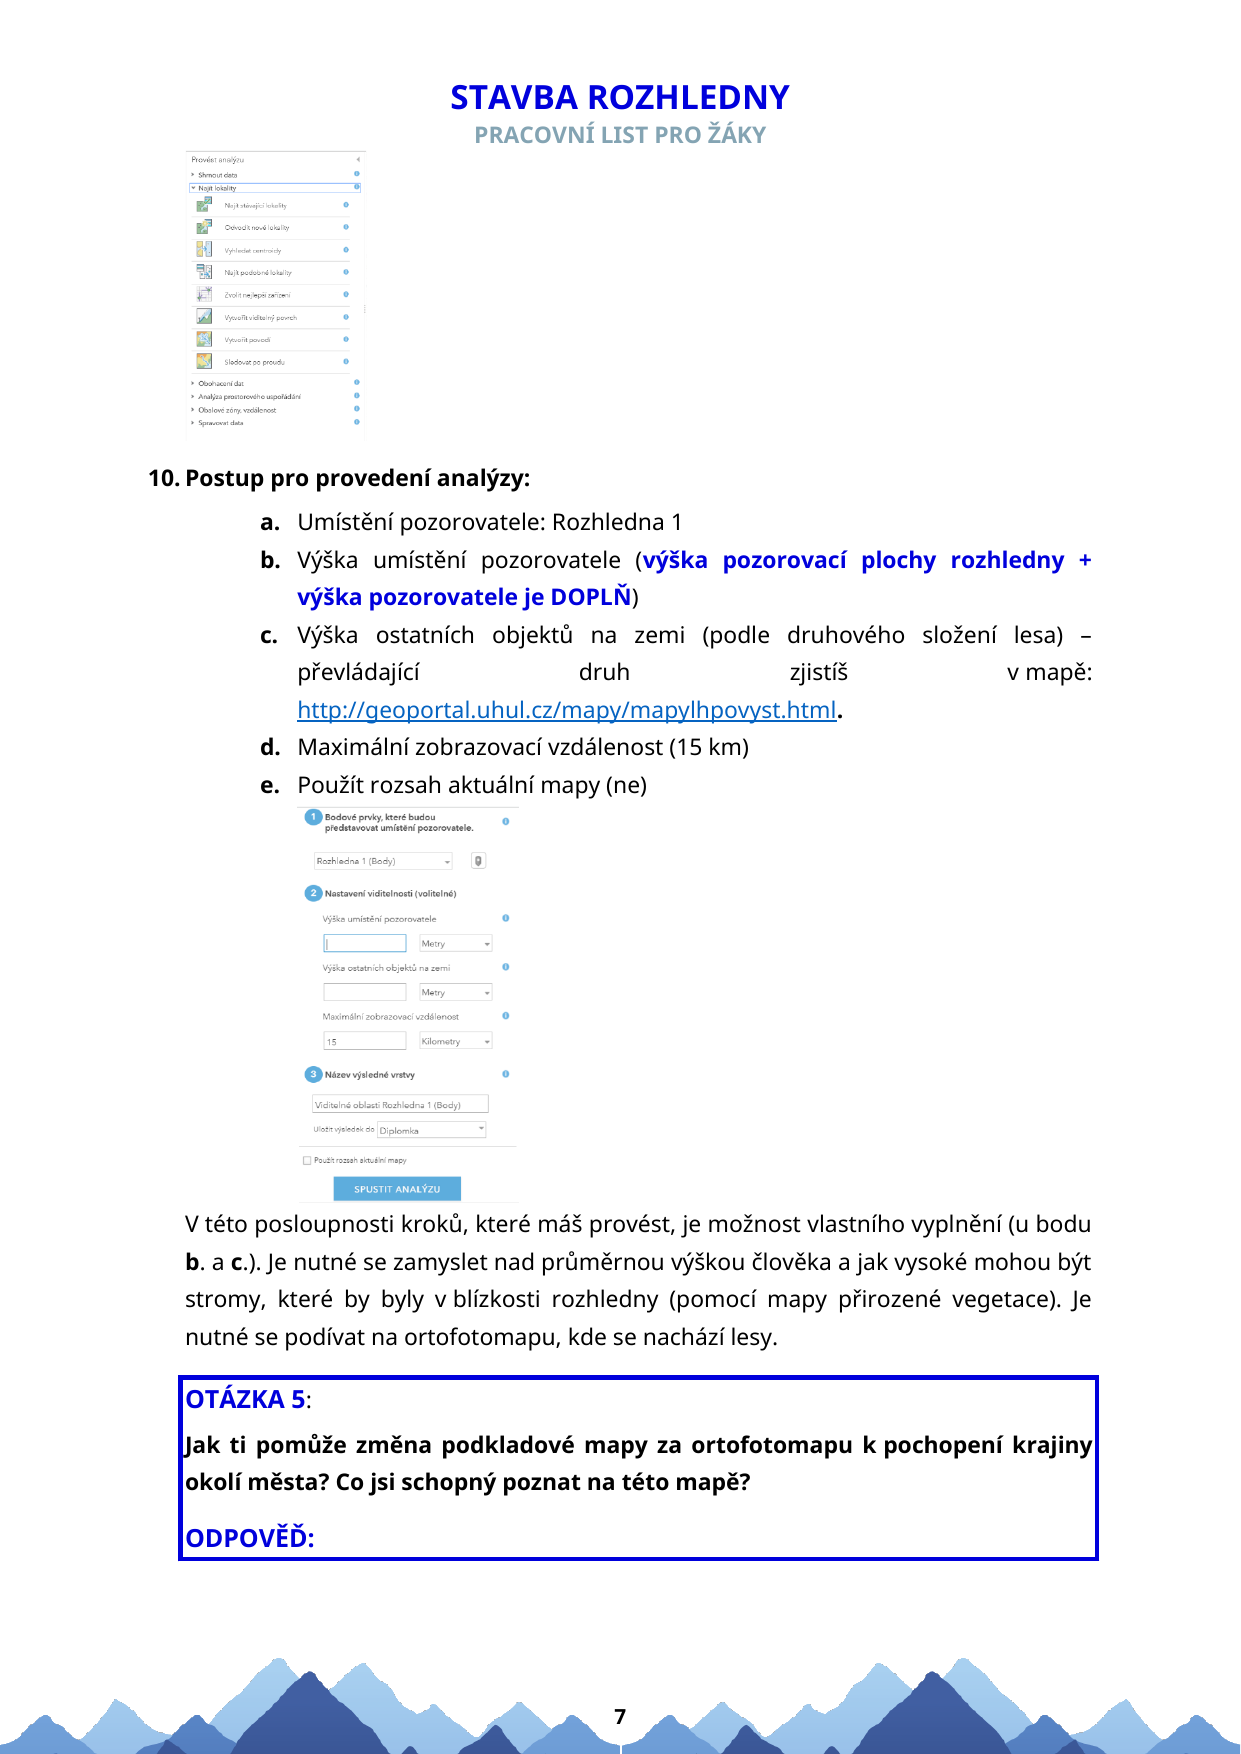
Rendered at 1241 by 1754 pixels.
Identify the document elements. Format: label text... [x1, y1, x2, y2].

list Použít rozsah aktuální mapy (ne) [260, 768, 1093, 800]
text Jak ti pomůže změna podkladové mapy za ortofotomapu k pochopení krajiny okolí města? Co jsi schopný poznat na této mapě? [183, 1422, 1095, 1498]
list Výška ostatních objektů na zemi (podle druhového složení lesa) – převládající druh zjistíš v mapě: http://geoportal.uhul.cz/mapy/mapylhpovyst.html. [260, 618, 1093, 725]
list Maximální zobrazovací vzdálenost (15 km) [260, 731, 1093, 762]
picture [0, 1652, 1241, 1754]
text V této posloupnosti kroků, které máš provést, je možnost vlastního vyplnění (u bodu b. a c.). Je nutné se zamyslet nad průměrnou výškou člověka a jak vysoké mohou být stromy, které by byly v blízkosti rozhledny (pomocí mapy přirozené vegetace). Je nutné se podívat na ortofotomapu, kde se nachází lesy. [185, 1208, 1093, 1352]
text ODPOVĚĎ: [183, 1514, 1095, 1557]
list Umístění pozorovatele: Rozhledna 1 [260, 506, 1093, 537]
picture [184, 150, 367, 441]
list Postup pro provedení analýzy: [148, 462, 1093, 493]
list Výška umístění pozorovatele (výška pozorovací plochy rozhledny + výška pozorovatele je DOPLŇ) [260, 543, 1093, 612]
picture [297, 806, 519, 1203]
text OTÁZKA 5: [183, 1380, 1095, 1416]
